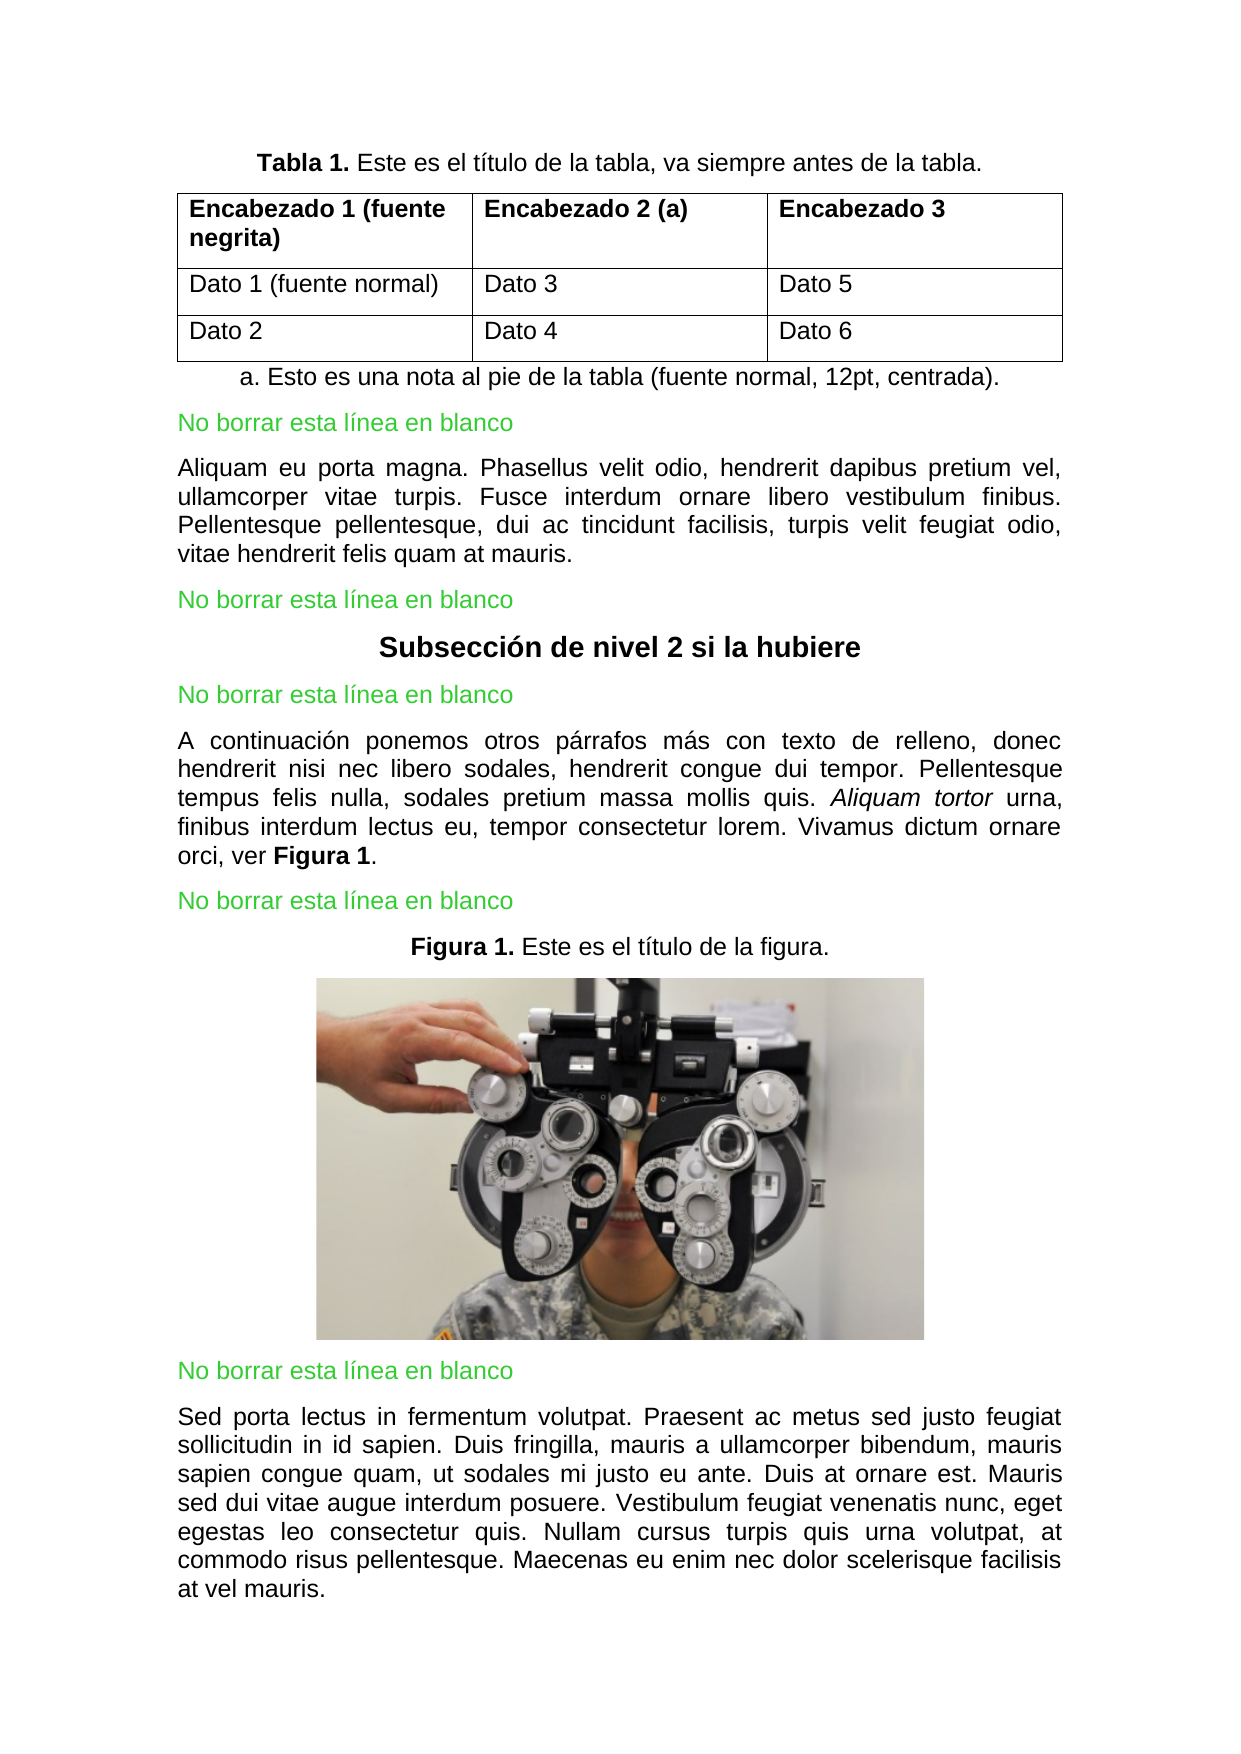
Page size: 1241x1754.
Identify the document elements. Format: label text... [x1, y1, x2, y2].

table_header Encabezado 3 [768, 194, 1062, 268]
table_cell Dato 6 [768, 316, 1062, 361]
text Figura 1. Este es el título de la figura. [177, 932, 1063, 960]
table_cell Dato 3 [473, 269, 767, 315]
text No borrar esta línea en blanco [177, 585, 1063, 613]
table_cell Dato 5 [768, 269, 1062, 315]
text No borrar esta línea en blanco [177, 886, 1063, 915]
table_cell Dato 4 [473, 316, 767, 361]
text Subsección de nivel 2 si la hubiere [177, 630, 1063, 664]
picture [316, 978, 925, 1340]
text Sed porta lectus in fermentum volutpat. Praesent ac metus sed justo feugiat sollicitudin in id sapien. Duis fringilla, mauris a ullamcorper bibendum, mauris sapien congue quam, ut sodales mi justo eu ante. Duis at ornare est. Mauris sed dui vitae augue interdum posuere. Vestibulum feugiat venenatis nunc, eget egestas leo consectetur quis. Nullam cursus turpis quis urna volutpat, at commodo risus pellentesque. Maecenas eu enim nec dolor scelerisque facilisis at vel mauris. [177, 1402, 1063, 1603]
text Aliquam eu porta magna. Phasellus velit odio, hendrerit dapibus pretium vel, ullamcorper vitae turpis. Fusce interdum ornare libero vestibulum finibus. Pellentesque pellentesque, dui ac tincidunt facilisis, turpis velit feugiat odio, vitae hendrerit felis quam at mauris. [177, 453, 1063, 568]
text No borrar esta línea en blanco [177, 1356, 1063, 1385]
table_cell Dato 2 [178, 316, 472, 361]
text Tabla 1. Este es el título de la tabla, va siempre antes de la tabla. [177, 148, 1063, 176]
text a. Esto es una nota al pie de la tabla (fuente normal, 12pt, centrada). [177, 362, 1063, 391]
text A continuación ponemos otros párrafos más con texto de relleno, donec hendrerit nisi nec libero sodales, hendrerit congue dui tempor. Pellentesque tempus felis nulla, sodales pretium massa mollis quis. Aliquam tortor urna, finibus interdum lectus eu, tempor consectetur lorem. Vivamus dictum ornare orci, ver Figura 1. [177, 726, 1063, 869]
table_header Encabezado 2 (a) [473, 194, 767, 268]
text No borrar esta línea en blanco [177, 408, 1063, 436]
text No borrar esta línea en blanco [177, 680, 1063, 709]
table_header Encabezado 1 (fuente negrita) [178, 194, 472, 268]
table_cell Dato 1 (fuente normal) [178, 269, 472, 315]
